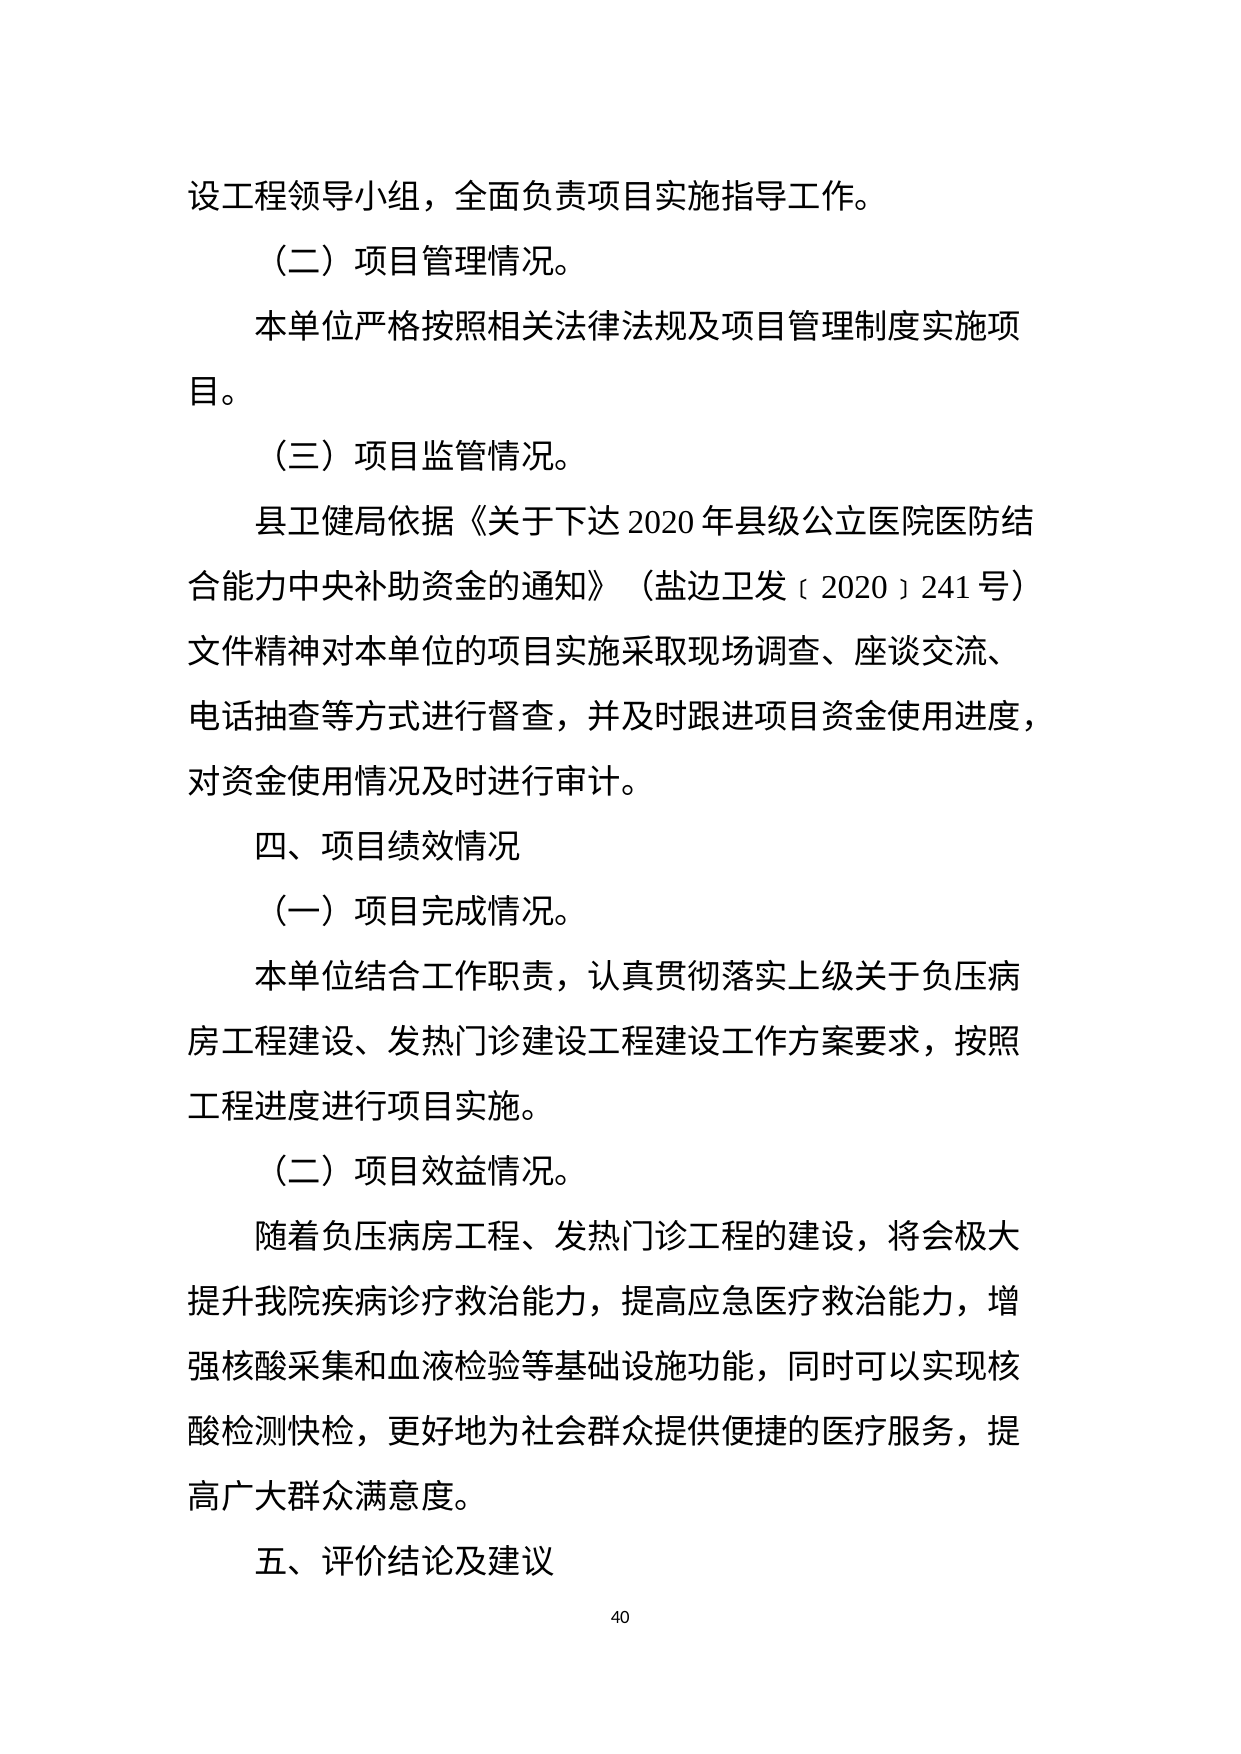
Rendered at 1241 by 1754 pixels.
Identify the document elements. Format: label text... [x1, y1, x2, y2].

text 四、项目绩效情况 [187, 812, 1053, 877]
text （三）项目监管情况。 [187, 422, 1053, 487]
text （二）项目管理情况。 [187, 227, 1053, 292]
text 县卫健局依据《关于下达2020年县级公立医院医防结合能力中央补助资金的通知》（盐边卫发﹝2020﹞241号）文件精神对本单位的项目实施采取现场调查、座谈交流、电话抽查等方式进行督查，并及时跟进项目资金使用进度，对资金使用情况及时进行审计。 [187, 487, 1053, 812]
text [187, 162, 1053, 227]
text （二）项目效益情况。 [187, 1137, 1053, 1202]
text 本单位结合工作职责，认真贯彻落实上级关于负压病房工程建设、发热门诊建设工程建设工作方案要求，按照工程进度进行项目实施。 [187, 942, 1053, 1137]
text （一）项目完成情况。 [187, 877, 1053, 942]
text 随着负压病房工程、发热门诊工程的建设，将会极大提升我院疾病诊疗救治能力，提高应急医疗救治能力，增强核酸采集和血液检验等基础设施功能，同时可以实现核酸检测快检，更好地为社会群众提供便捷的医疗服务，提高广大群众满意度。 [187, 1202, 1053, 1527]
text 五、评价结论及建议 [187, 1527, 1053, 1592]
text 本单位严格按照相关法律法规及项目管理制度实施项目。 [187, 292, 1053, 422]
